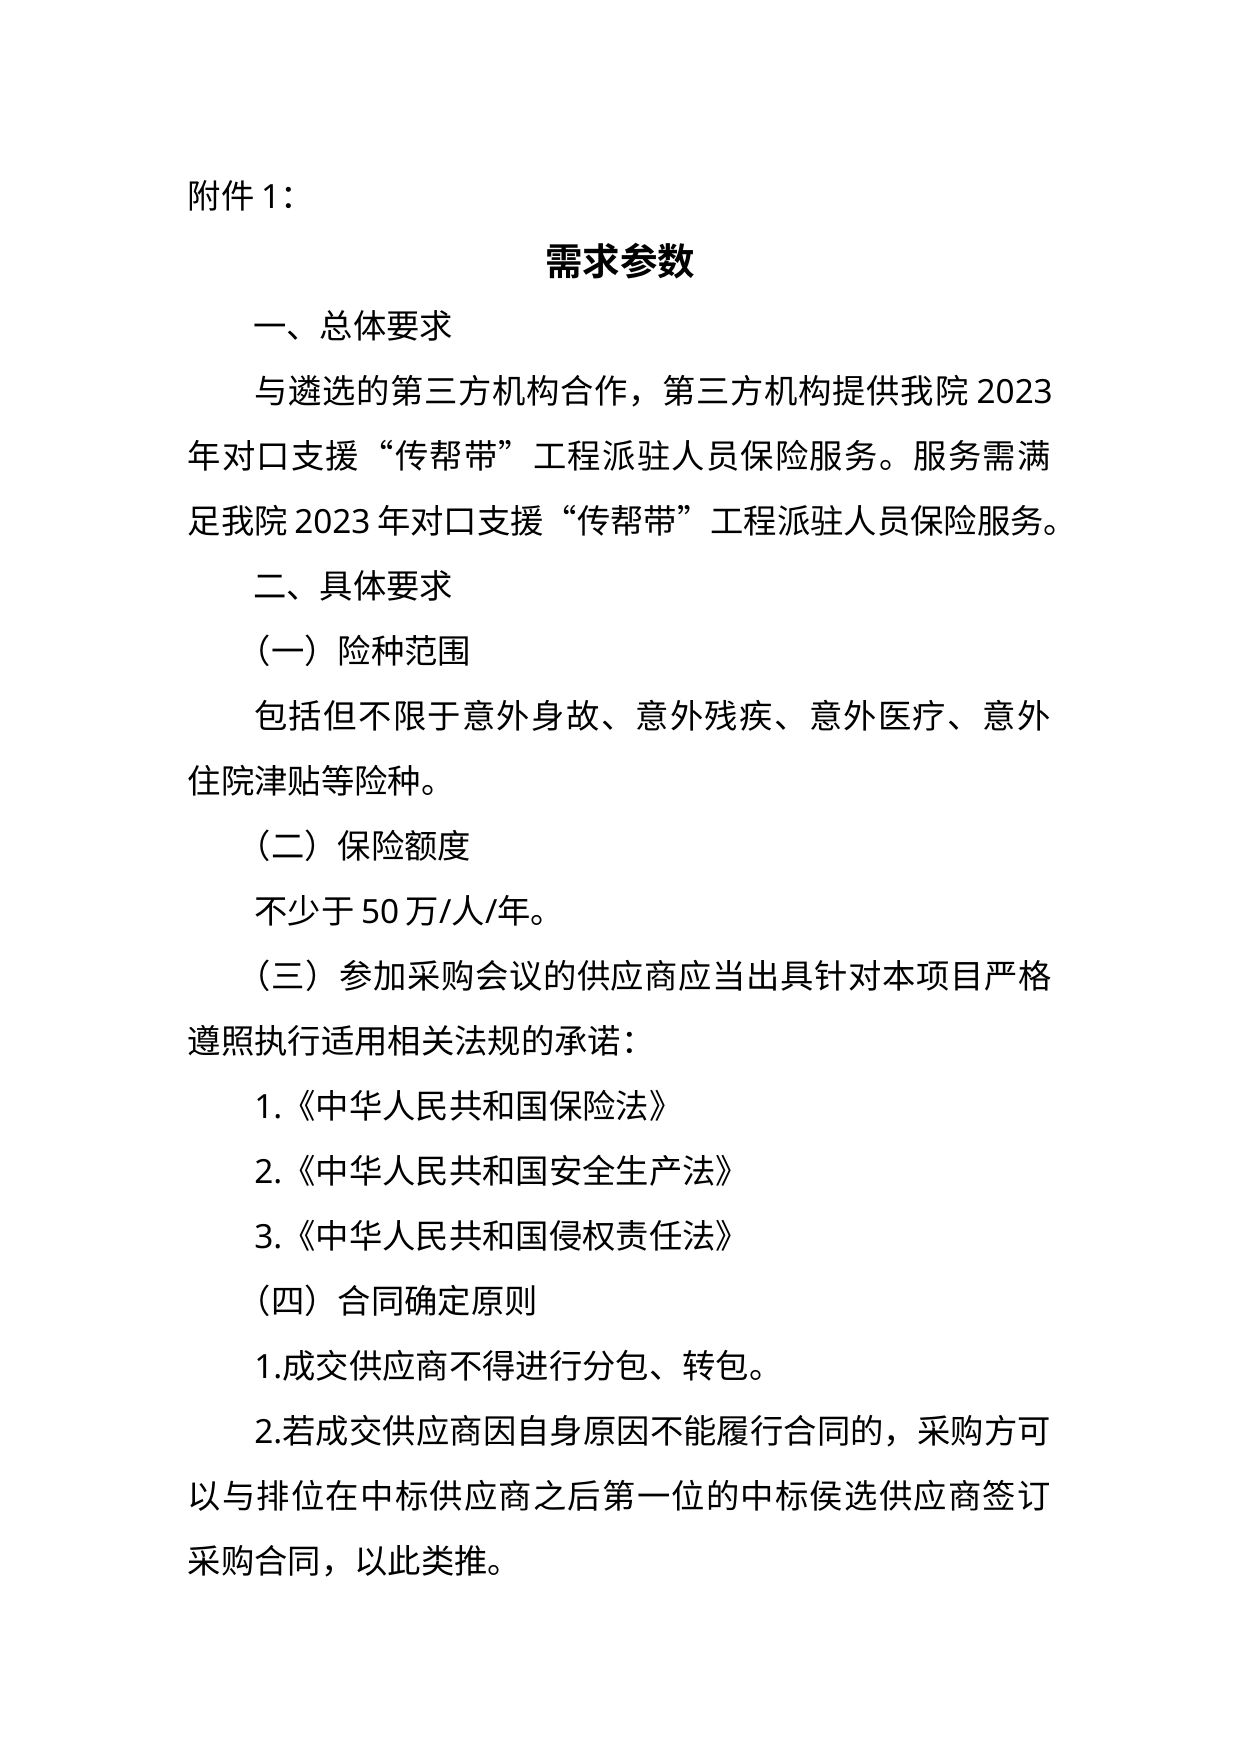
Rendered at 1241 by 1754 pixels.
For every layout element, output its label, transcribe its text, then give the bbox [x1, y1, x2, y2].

text 二、具体要求 [187, 552, 1053, 617]
text 附件1： [187, 162, 1053, 227]
text 需求参数 [187, 227, 1053, 292]
text 1.成交供应商不得进行分包、转包。 [187, 1332, 1053, 1397]
text 1.《中华人民共和国保险法》 [187, 1072, 1053, 1137]
text 不少于50万/人/年。 [187, 877, 1053, 942]
text 2.《中华人民共和国安全生产法》 [187, 1137, 1053, 1202]
text （三）参加采购会议的供应商应当出具针对本项目严格遵照执行适用相关法规的承诺： [187, 942, 1053, 1072]
text 3.《中华人民共和国侵权责任法》 [187, 1202, 1053, 1267]
text （二）保险额度 [187, 812, 1053, 877]
text 2.若成交供应商因自身原因不能履行合同的，采购方可以与排位在中标供应商之后第一位的中标侯选供应商签订采购合同，以此类推。 [187, 1397, 1053, 1592]
text （四）合同确定原则 [187, 1267, 1053, 1332]
text 一、总体要求 [187, 292, 1053, 357]
text 包括但不限于意外身故、意外残疾、意外医疗、意外住院津贴等险种。 [187, 682, 1053, 812]
text 与遴选的第三方机构合作，第三方机构提供我院2023年对口支援“传帮带”工程派驻人员保险服务。服务需满足我院2023年对口支援“传帮带”工程派驻人员保险服务。 [187, 357, 1053, 552]
text （一）险种范围 [187, 617, 1053, 682]
